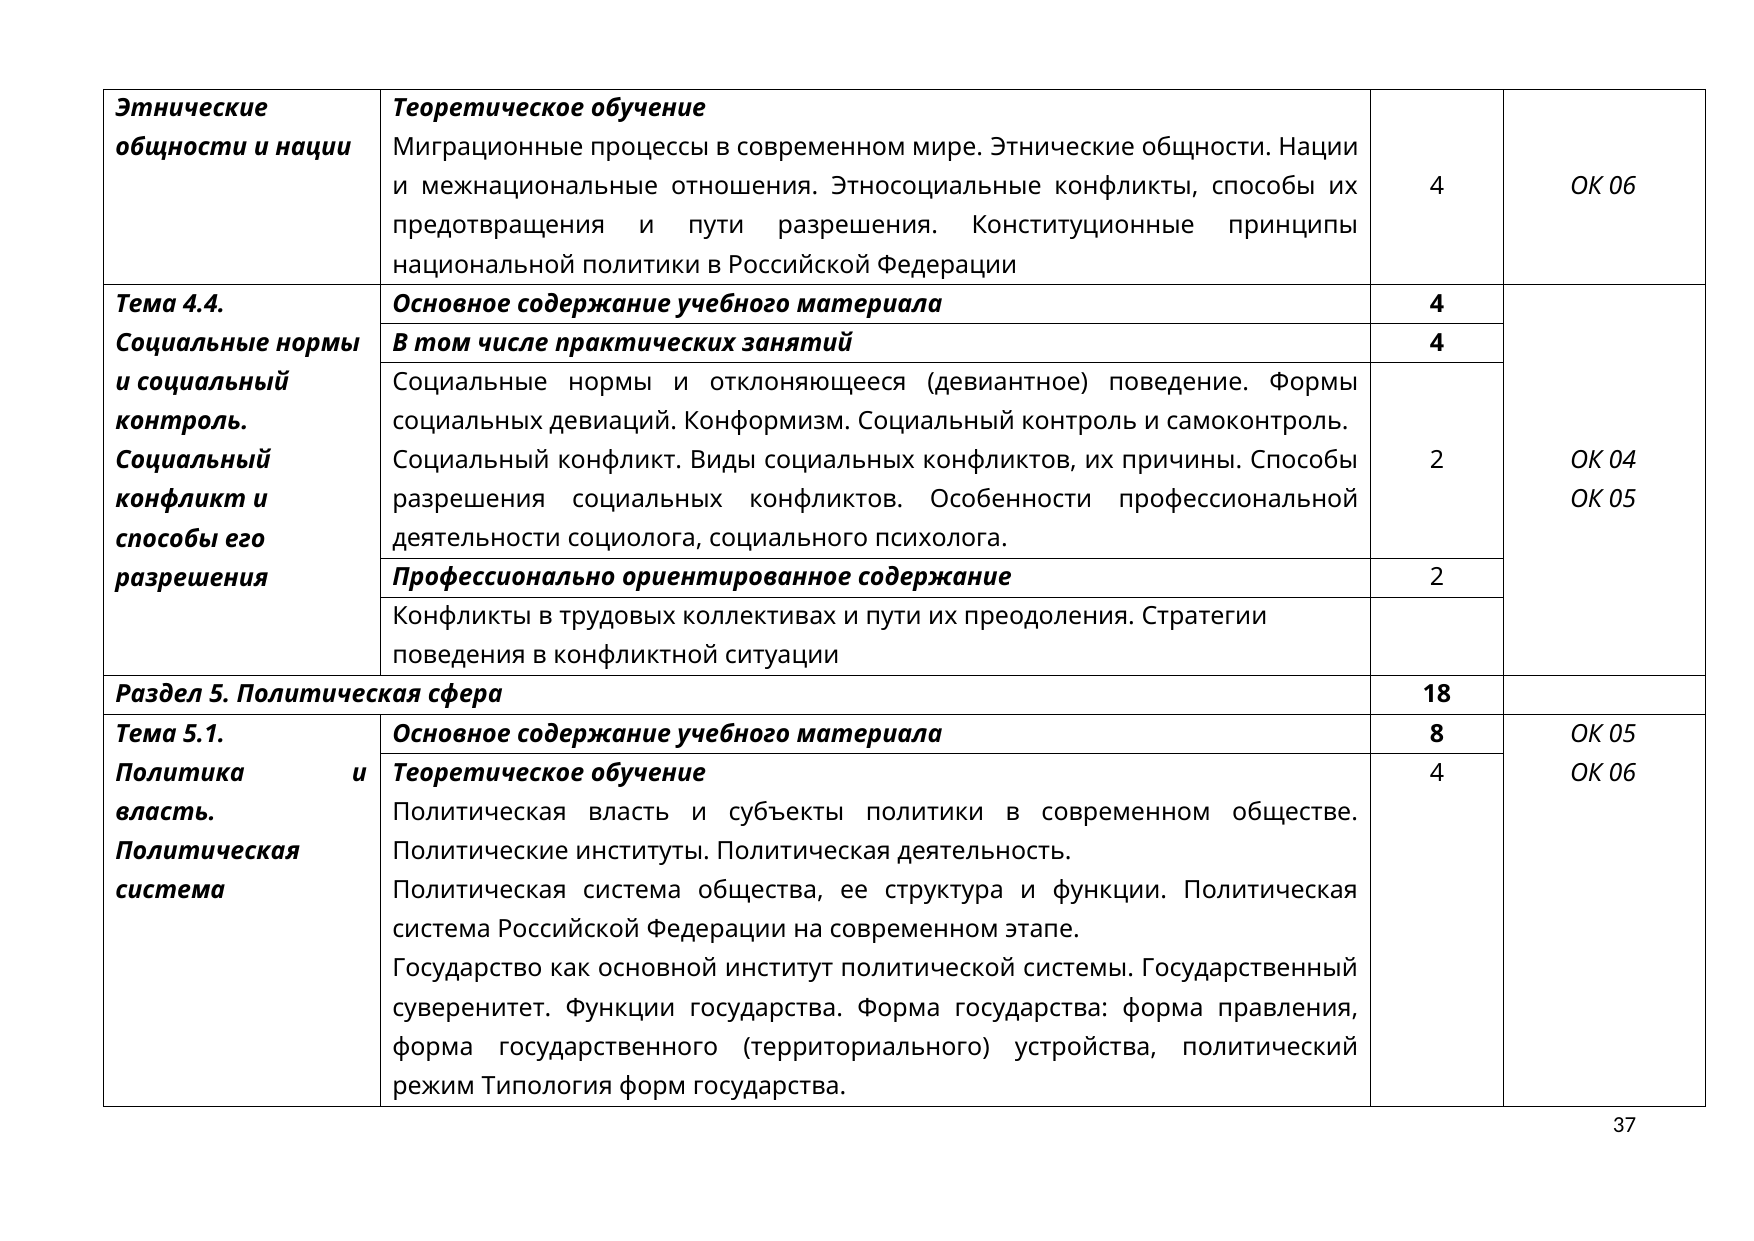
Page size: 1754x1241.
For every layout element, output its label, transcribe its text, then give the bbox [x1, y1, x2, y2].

table_cell Основное содержание учебного материала [381, 715, 1370, 753]
table_cell 8 [1371, 715, 1503, 753]
table_cell ОК 05 ОК 06 [1504, 90, 1705, 284]
table_cell [1371, 598, 1503, 675]
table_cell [104, 90, 380, 284]
table_cell Основное содержание учебного материала [381, 285, 1370, 323]
table_cell Тема 4.4. Социальные нормы и социальный контроль. Социальный конфликт и способы его разрешения [104, 285, 380, 675]
table_cell 2 [1371, 559, 1503, 597]
table_cell ОК 05 ОК 06 [1504, 715, 1705, 1106]
table_cell Теоретическое обучение Политическая власть и субъекты политики в современном обществе. Политические институты. Политическая деятельность. Политическая система общества, ее структура и функции. Политическая система Российской Федерации на современном этапе. Государство как основной институт политической системы. Государственный суверенитет. Функции государства. Форма государства: форма правления, форма государственного (территориального) устройства, политический режим Типология форм государства. [381, 754, 1370, 1106]
table_cell [1504, 676, 1705, 714]
table_cell Раздел 5. Политическая сфера [104, 676, 1370, 714]
table_cell 18 [1371, 676, 1503, 714]
table_cell Тема 5.1. Политика и власть. Политическая система [104, 715, 380, 1106]
table_cell Конфликты в трудовых коллективах и пути их преодоления. Стратегии поведения в конфликтной ситуации [381, 598, 1370, 675]
table_cell 2 [1371, 363, 1503, 558]
table_cell 4 [1371, 285, 1503, 323]
table_cell Теоретическое обучение Миграционные процессы в современном мире. Этнические общности. Нации и межнациональные отношения. Этносоциальные конфликты, способы их предотвращения и пути разрешения. Конституционные принципы национальной политики в Российской Федерации [381, 90, 1370, 284]
table_cell 4 [1371, 754, 1503, 1106]
table_cell 4 [1371, 324, 1503, 362]
table_cell ОК 04 ОК 05 [1504, 285, 1705, 675]
table_cell Социальные нормы и отклоняющееся (девиантное) поведение. Формы социальных девиаций. Конформизм. Социальный контроль и самоконтроль. Социальный конфликт. Виды социальных конфликтов, их причины. Способы разрешения социальных конфликтов. Особенности профессиональной деятельности социолога, социального психолога. [381, 363, 1370, 558]
table_cell 4 [1371, 90, 1503, 284]
table_cell Профессионально ориентированное содержание [381, 559, 1370, 597]
table_cell В том числе практических занятий [381, 324, 1370, 362]
